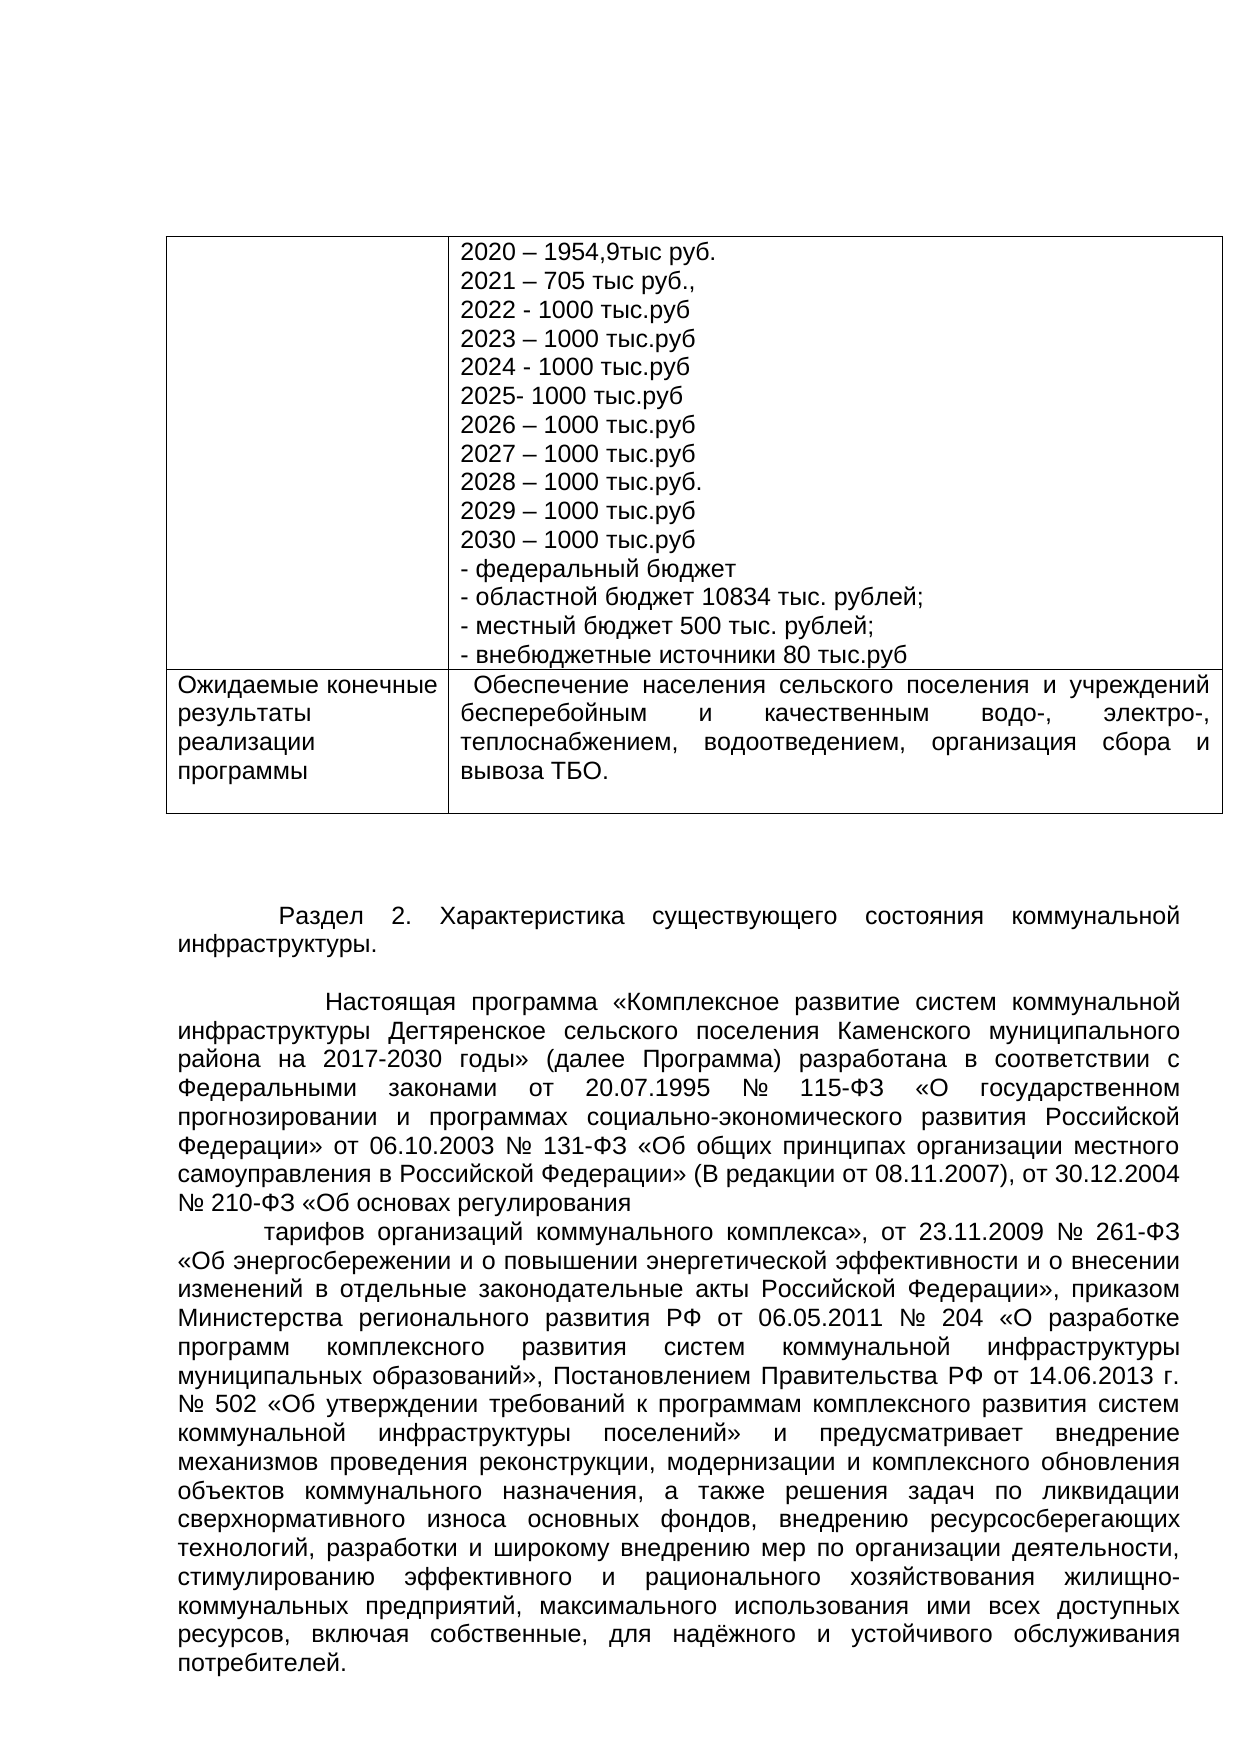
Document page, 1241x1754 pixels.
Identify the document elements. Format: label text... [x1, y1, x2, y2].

table_cell Обеспечение населения сельского поселения и учреждений бесперебойным и качественным водо-, электро-, теплоснабжением, водоотведением, организация сбора и вывоза ТБО. [449, 670, 1222, 813]
text Настоящая программа «Комплексное развитие систем коммунальной инфраструктуры Дегтяренское сельского поселения Каменского муниципального района на 2017-2030 годы» (далее Программа) разработана в соответствии с Федеральными законами от 20.07.1995 № 115-ФЗ «О государственном прогнозировании и программах социально-экономического развития Российской Федерации» от 06.10.2003 № 131-ФЗ «Об общих принципах организации местного самоуправления в Российской Федерации» (В редакции от 08.11.2007), от 30.12.2004 № 210-ФЗ «Об основах регулирования [177, 987, 1181, 1217]
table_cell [167, 237, 448, 668]
text Раздел 2. Характеристика существующего состояния коммунальной инфраструктуры. [177, 901, 1181, 958]
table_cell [449, 237, 1222, 668]
table_cell Ожидаемые конечные результаты реализации программы [167, 670, 448, 813]
text тарифов организаций коммунального комплекса», от 23.11.2009 № 261-ФЗ «Об энергосбережении и о повышении энергетической эффективности и о внесении изменений в отдельные законодательные акты Российской Федерации», приказом Министерства регионального развития РФ от 06.05.2011 № 204 «О разработке программ комплексного развития систем коммунальной инфраструктуры муниципальных образований», Постановлением Правительства РФ от 14.06.2013 г. № 502 «Об утверждении требований к программам комплексного развития систем коммунальной инфраструктуры поселений» и предусматривает внедрение механизмов проведения реконструкции, модернизации и комплексного обновления объектов коммунального назначения, а также решения задач по ликвидации сверхнормативного износа основных фондов, внедрению ресурсосберегающих технологий, разработки и широкому внедрению мер по организации деятельности, стимулированию эффективного и рационального хозяйствования жилищно-коммунальных предприятий, максимального использования ими всех доступных ресурсов, включая собственные, для надёжного и устойчивого обслуживания потребителей. [177, 1217, 1181, 1677]
